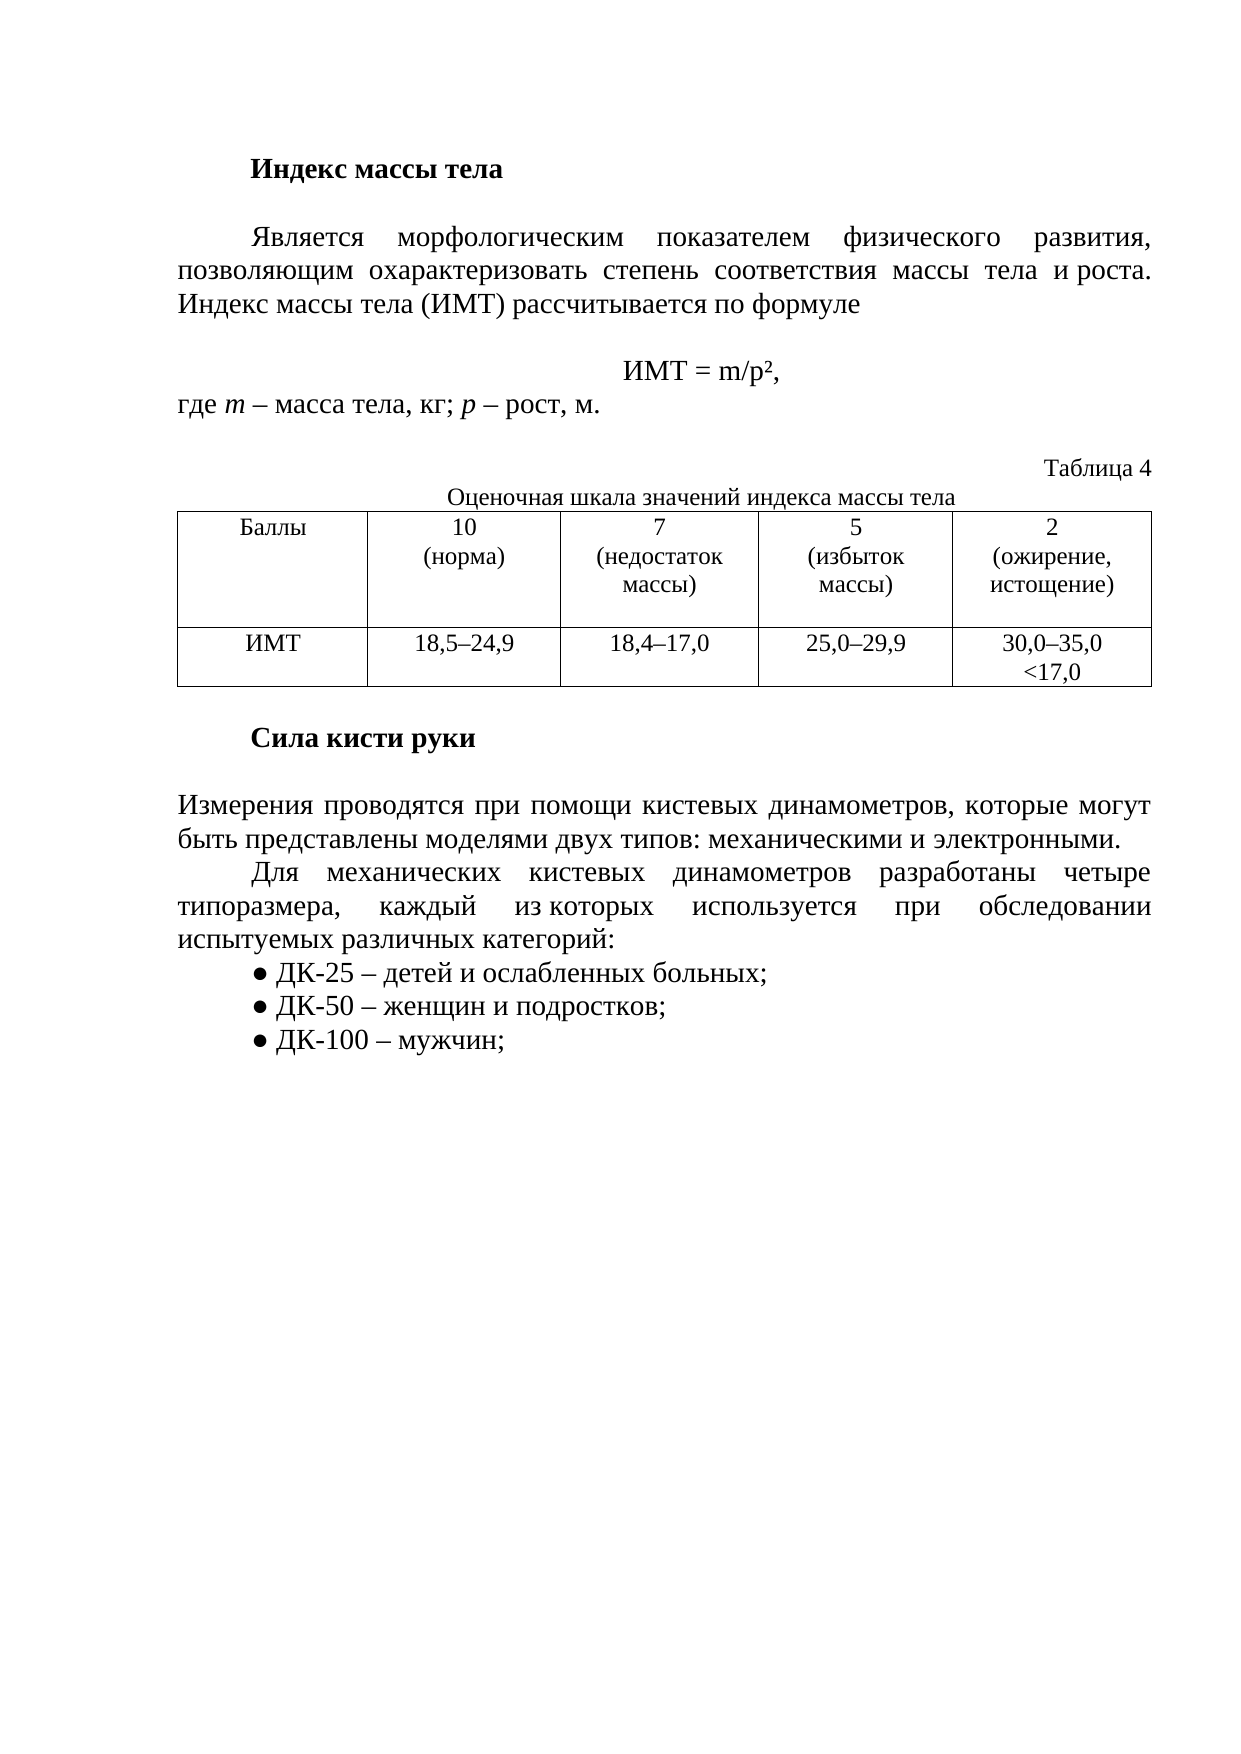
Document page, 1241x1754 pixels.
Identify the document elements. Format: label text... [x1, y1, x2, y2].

table_cell 18,5–24,9 [368, 628, 560, 686]
text Измерения проводятся при помощи кистевых динамометров, которые могут быть представлены моделями двух типов: механическими и электронными. [177, 787, 1152, 854]
table_header Баллы [178, 512, 367, 627]
text Для механических кистевых динамометров разработаны четыре типоразмера, каждый из которых используется при обследовании испытуемых различных категорий: [177, 854, 1152, 955]
table_cell 18,4–17,0 [561, 628, 758, 686]
table_cell 30,0–35,0 <17,0 [953, 628, 1151, 686]
text ● ДК-100 – мужчин; [177, 1022, 1152, 1056]
text где m – масса тела, кг; р – рост, м. [177, 386, 1152, 420]
text ИМТ = m/p², [177, 353, 1152, 386]
text Индекс массы тела [177, 152, 1152, 185]
text Таблица 4 [177, 453, 1152, 482]
table_header 5 (избыток массы) [759, 512, 952, 627]
text ● ДК-25 – детей и ослабленных больных; [177, 955, 1152, 988]
text ● ДК-50 – женщин и подростков; [177, 988, 1152, 1022]
table_cell ИМТ [178, 628, 367, 686]
text Является морфологическим показателем физического развития, позволяющим охарактеризовать степень соответствия массы тела и роста. Индекс массы тела (ИМТ) рассчитывается по формуле [177, 219, 1152, 319]
text Сила кисти руки [177, 720, 1152, 754]
table_header 7 (недостаток массы) [561, 512, 758, 627]
text Оценочная шкала значений индекса массы тела [177, 482, 1152, 511]
table_header 2 (ожирение, истощение) [953, 512, 1151, 627]
table_header 10 (норма) [368, 512, 560, 627]
table_cell 25,0–29,9 [759, 628, 952, 686]
